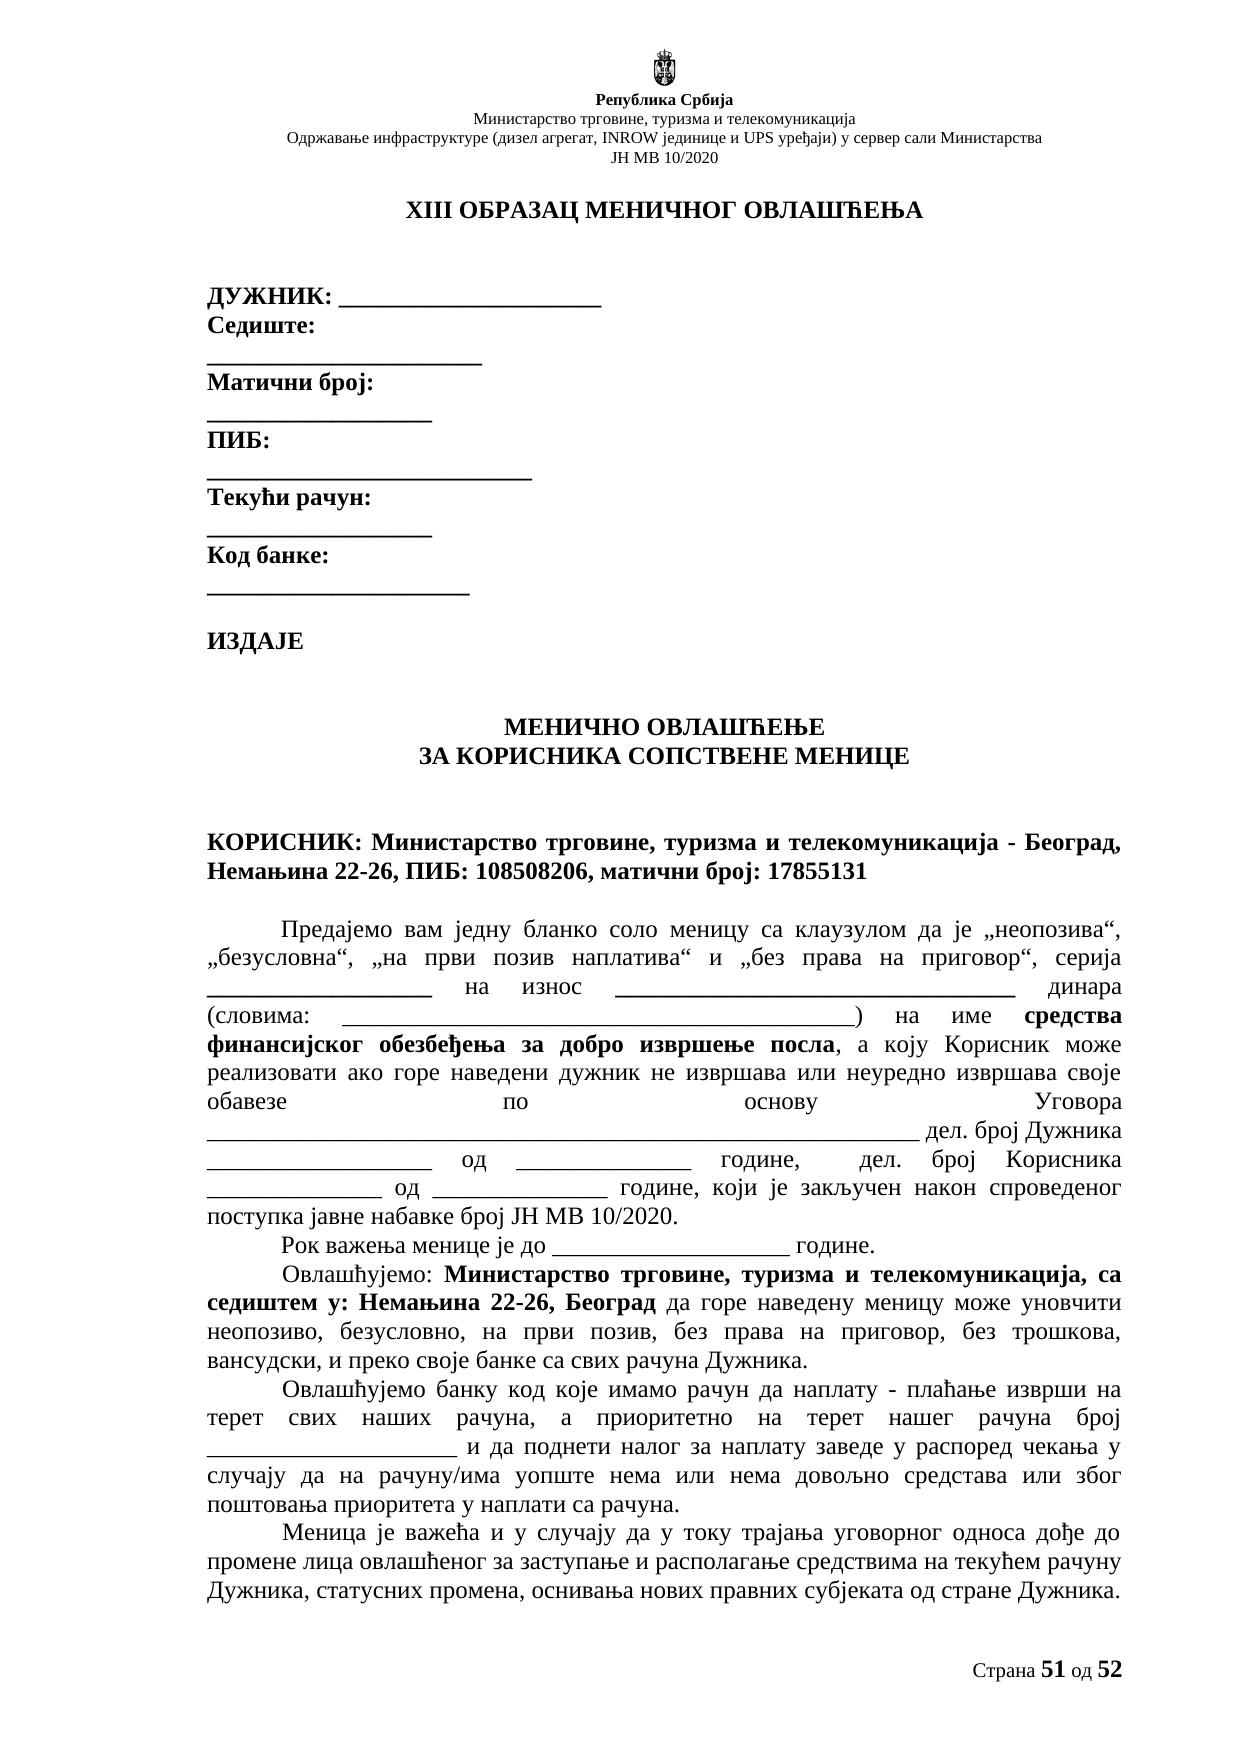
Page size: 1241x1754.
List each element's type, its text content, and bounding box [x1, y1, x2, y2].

text Предајемо вам једну бланко соло меницу са клаузулом да је „неопозива“, „безусловна“, „на први позив наплатива“ и „без права на приговор“, серија __________________ на износ ________________________________ динара (словима: _________________________________________) на име средства финансијског обезбеђења за добро извршење посла, а коју Корисник може реализовати ако горе наведени дужник не извршава или неуредно извршава своје обавезе по основу Уговора _________________________________________________________ дел. број Дужника __________________ од ______________ године, дел. број Корисника ______________ од ______________ године, који је закључен након спроведеног поступка јавне набавке број ЈН МВ 10/2020. [207, 914, 1122, 1230]
text Текући рачун: __________________ [207, 482, 591, 540]
text КОРИСНИК: Министарство трговине, туризма и телекомуникација - Београд, Немањина 22-26, ПИБ: 108508206, матични број: 17855131 [207, 827, 1122, 885]
text ПИБ: __________________________ [207, 425, 591, 482]
text МЕНИЧНО ОВЛАШЋЕЊЕ [207, 712, 1122, 741]
text Код банке: _____________________ [207, 540, 591, 597]
text Матични број: __________________ [207, 367, 591, 425]
text ИЗДАЈЕ [207, 626, 1122, 655]
text Овлашћујемо: Министарство трговине, туризма и телекомуникација, са седиштем у: Немањина 22-26, Београд да горе наведену меницу може уновчити неопозиво, безусловно, на први позив, без права на приговор, без трошкова, вансудски, и преко своје банке са свих рачуна Дужника. [207, 1259, 1122, 1374]
text ДУЖНИК: _____________________ [207, 281, 1122, 310]
text XIII ОБРАЗАЦ МЕНИЧНОГ ОВЛАШЋЕЊА [207, 195, 1122, 224]
text Седиште: ______________________ [207, 310, 591, 367]
text Овлашћујемо банку код које имамо рачун да наплату - плаћање изврши на терет свих наших рачуна, а приоритетно на терет нашег рачуна број ____________________ и да поднети налог за наплату заведе у распоред чекања у случају да на рачуну/има уопште нема или нема довољно средстава или због поштовања приоритета у наплати са рачуна. [207, 1374, 1122, 1517]
text Меница је важећа и у случају да у току трајања уговорног односа дође до промене лица овлашћеног за заступање и располагање средствима на текућем рачуну Дужника, статусних промена, оснивања нових правних субјеката од стране Дужника. [207, 1517, 1122, 1604]
text Рок важења менице је до ___________________ године. [207, 1230, 1122, 1259]
text ЗА КОРИСНИКА СОПСТВЕНЕ МЕНИЦЕ [207, 741, 1122, 770]
